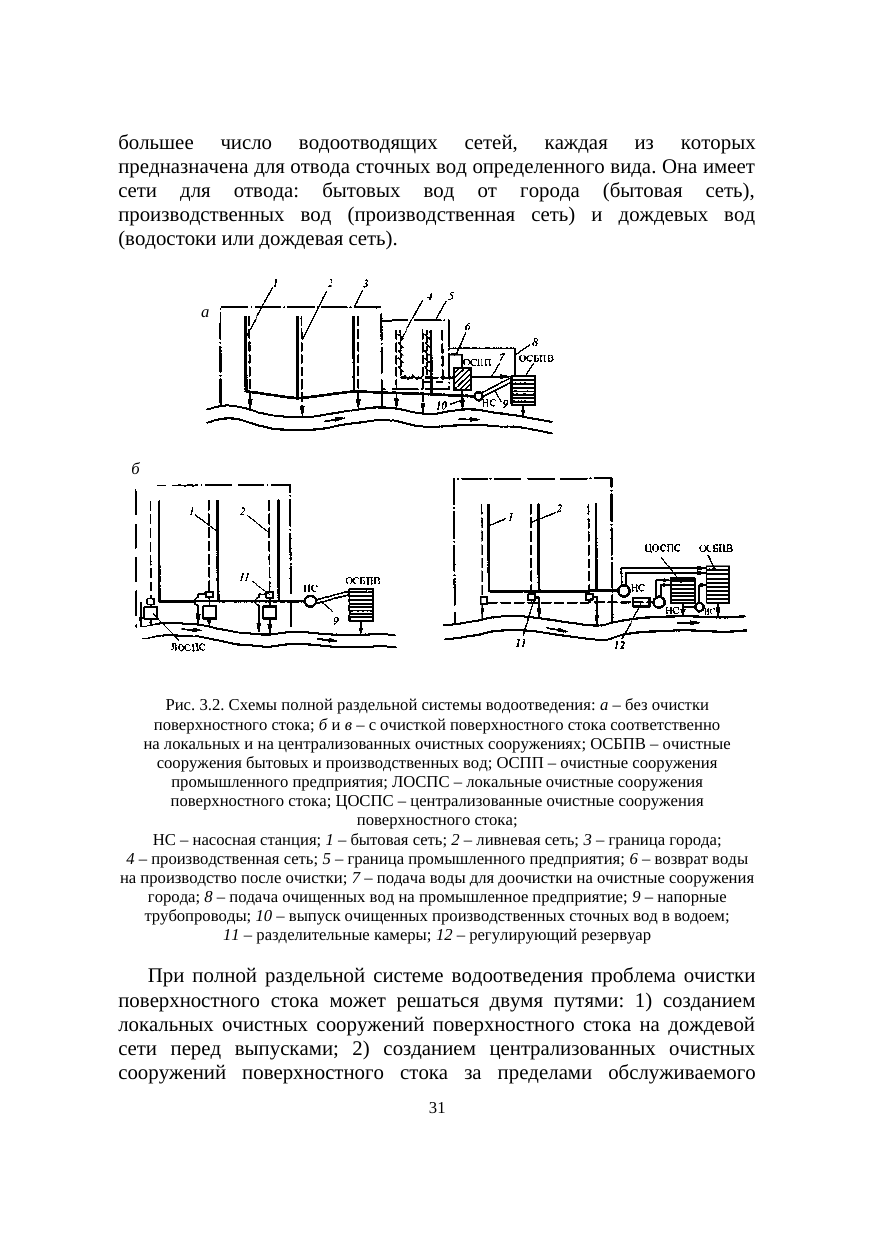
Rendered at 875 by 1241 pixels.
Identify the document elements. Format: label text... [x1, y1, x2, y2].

text 4 – производственная сеть; 5 – граница промышленного предприятия; 6 – возврат воды на производство после очистки; 7 – подача воды для доочистки на очистные сооружения города; 8 – подача очищенных вод на промышленное предприятие; 9 – напорные [118, 848, 756, 906]
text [118, 963, 756, 1084]
text сооружения бытовых и производственных вод; ОСПП – очистные сооружения промышленного предприятия; ЛОСПС – локальные очистные сооружения поверхностного стока; ЦОСПС – централизованные очистные сооружения поверхностного стока; [118, 753, 756, 829]
text НС – насосная станция; 1 – бытовая сеть; 2 – ливневая сеть; 3 – граница города; [118, 829, 756, 848]
picture [123, 250, 752, 671]
text на локальных и на централизованных очистных сооружениях; ОСБПВ – очистные [118, 733, 756, 753]
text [118, 130, 756, 250]
text трубопроводы; 10 – выпуск очищенных производственных сточных вод в водоем; [118, 906, 756, 925]
text 11 – разделительные камеры; 12 – регулирующий резервуар [118, 925, 756, 944]
text поверхностного стока; б и в – с очисткой поверхностного стока соответственно [118, 714, 756, 733]
text Рис. 3.2. Схемы полной раздельной системы водоотведения: а – без очистки [118, 695, 756, 714]
